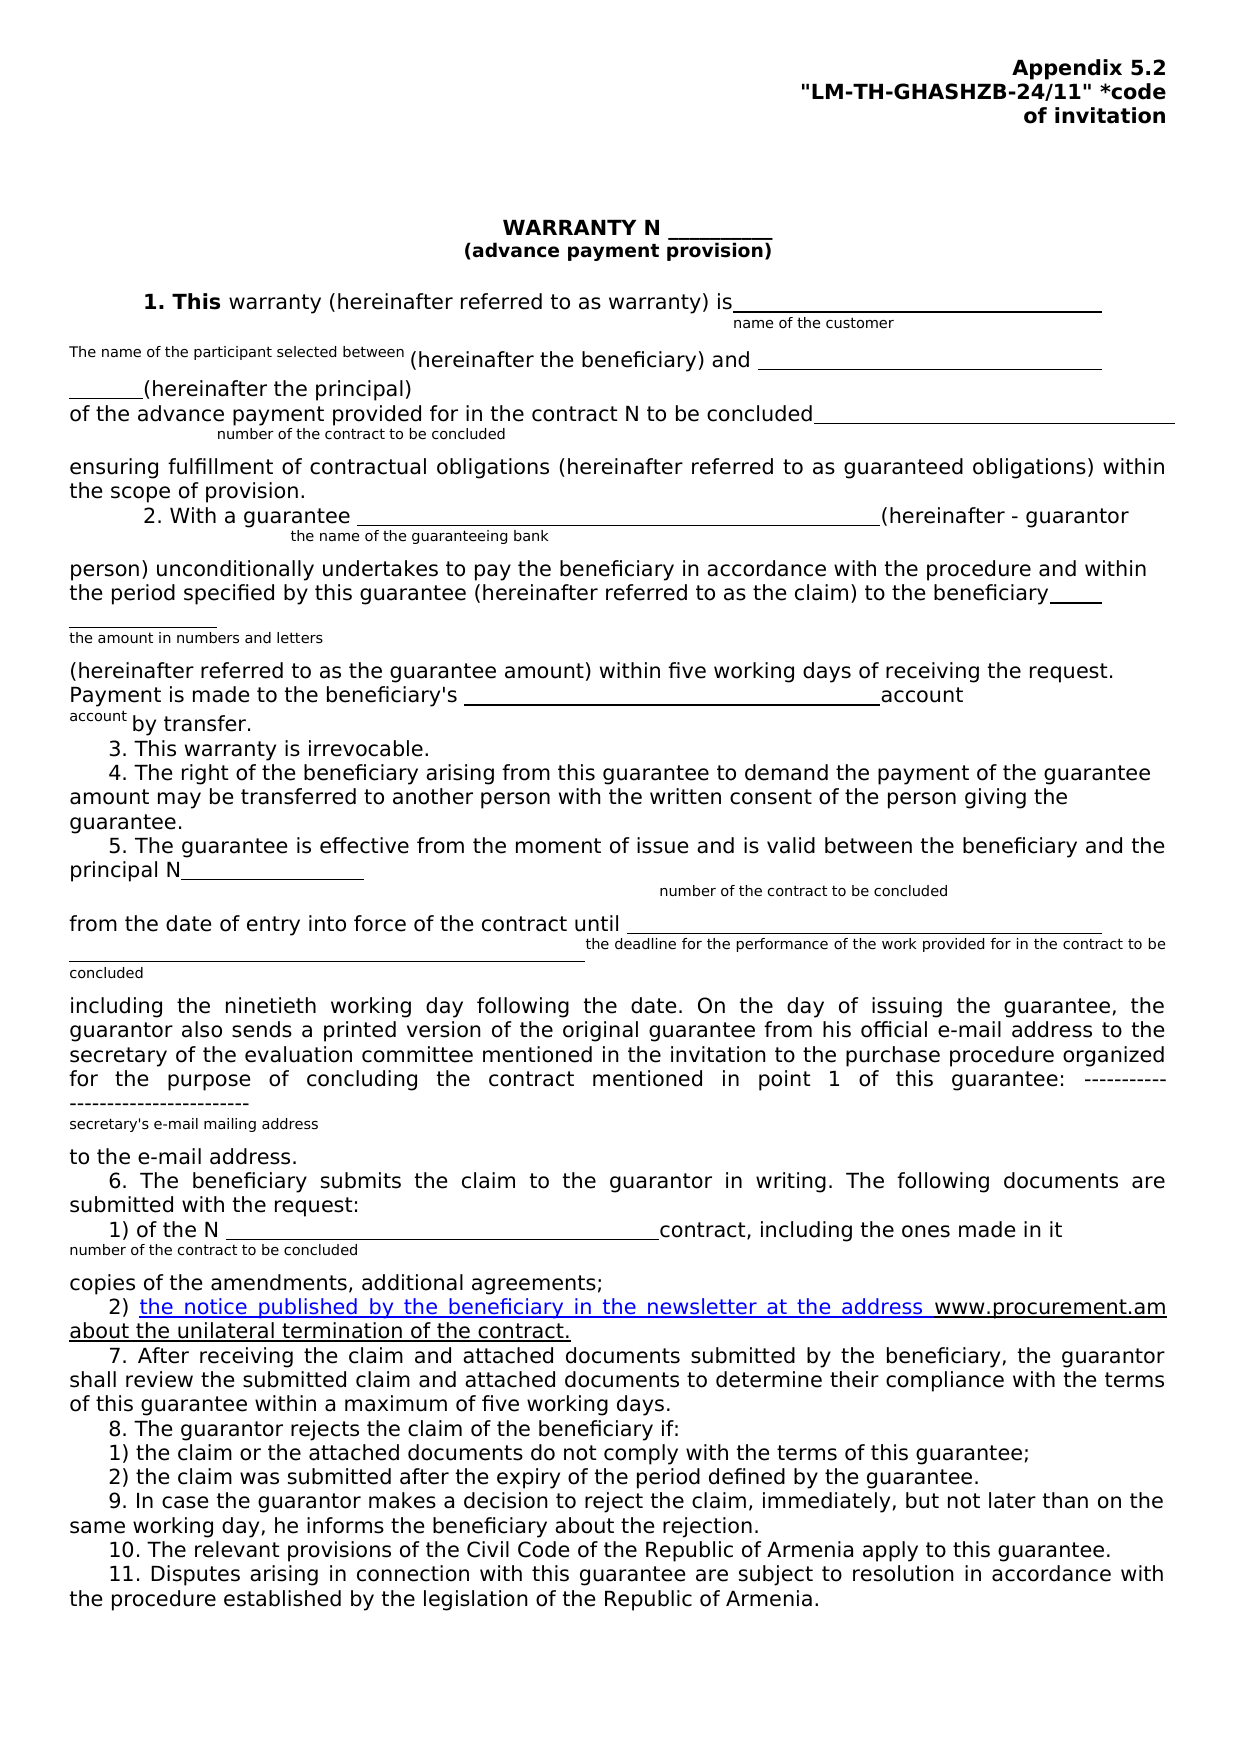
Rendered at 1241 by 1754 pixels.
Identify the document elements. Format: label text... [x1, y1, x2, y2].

text The name of the participant selected between (hereinafter the beneficiary) and (hereinafter the principal) [69, 344, 1167, 402]
text number of the contract to be concluded [585, 882, 1167, 912]
text copies of the amendments, additional agreements; [69, 1271, 1167, 1295]
text the amount in numbers and letters [69, 630, 1167, 659]
text 11. Disputes arising in connection with this guarantee are subject to resolution in accordance with the procedure established by the legislation of the Republic of Armenia. [69, 1562, 1167, 1611]
text "LM-TH-GHASHZB-24/11" *code [69, 80, 1167, 104]
text account by transfer. [69, 708, 1167, 737]
text 8. The guarantor rejects the claim of the beneficiary if: [69, 1417, 1167, 1441]
text person) unconditionally undertakes to pay the beneficiary in accordance with the procedure and within the period specified by this guarantee (hereinafter referred to as the claim) to the beneficiary [69, 557, 1167, 630]
list to the e-mail address. [69, 1145, 1167, 1169]
list secretary's e-mail mailing address [69, 1116, 1167, 1145]
list including the ninetieth working day following the date. On the day of issuing the guarantee, the guarantor also sends a printed version of the original guarantee from his official e-mail address to the secretary of the evaluation committee mentioned in the invitation to the purchase procedure organized for the purpose of concluding the contract mentioned in point 1 of this guarantee: ----------- ------------------------ [69, 994, 1167, 1116]
text 5. The guarantee is effective from the moment of issue and is valid between the beneficiary and the principal N [69, 834, 1167, 882]
text (hereinafter referred to as the guarantee amount) within five working days of receiving the request. Payment is made to the beneficiary's account [69, 659, 1167, 708]
text of the advance payment provided for in the contract N to be concluded [69, 402, 1167, 426]
list from the date of entry into force of the contract until the deadline for the performance of the work provided for in the contract to be concluded [69, 912, 1167, 994]
text ensuring fulfillment of contractual obligations (hereinafter referred to as guaranteed obligations) within the scope of provision. [69, 455, 1167, 504]
text Appendix 5.2 [69, 56, 1167, 80]
text 1. This warranty (hereinafter referred to as warranty) is [69, 290, 1167, 315]
text WARRANTY N __________ [69, 216, 1167, 240]
text 2. With a guarantee (hereinafter - guarantor [69, 504, 1167, 528]
text 2) the claim was submitted after the expiry of the period defined by the guarantee. [69, 1465, 1167, 1489]
text 6. The beneficiary submits the claim to the guarantor in writing. The following documents are submitted with the request: [69, 1169, 1167, 1218]
text 7. After receiving the claim and attached documents submitted by the beneficiary, the guarantor shall review the submitted claim and attached documents to determine their compliance with the terms of this guarantee within a maximum of five working days. [69, 1344, 1167, 1417]
text (advance payment provision) [69, 240, 1167, 262]
text 1) the claim or the attached documents do not comply with the terms of this guarantee; [69, 1441, 1167, 1465]
text number of the contract to be concluded [69, 426, 1167, 455]
text 2) the notice published by the beneficiary in the newsletter at the address www.procurement.am about the unilateral termination of the contract. [69, 1295, 1167, 1344]
text 4. The right of the beneficiary arising from this guarantee to demand the payment of the guarantee amount may be transferred to another person with the written consent of the person giving the guarantee. [69, 761, 1167, 834]
text number of the contract to be concluded [69, 1242, 1167, 1271]
text the name of the guaranteeing bank [69, 528, 1167, 557]
text 10. The relevant provisions of the Civil Code of the Republic of Armenia apply to this guarantee. [69, 1538, 1167, 1562]
text 3. This warranty is irrevocable. [69, 737, 1167, 761]
text 9. In case the guarantor makes a decision to reject the claim, immediately, but not later than on the same working day, he informs the beneficiary about the rejection. [69, 1489, 1167, 1538]
text name of the customer [659, 315, 1167, 344]
text 1) of the N contract, including the ones made in it [69, 1218, 1167, 1242]
text of invitation [69, 104, 1167, 128]
